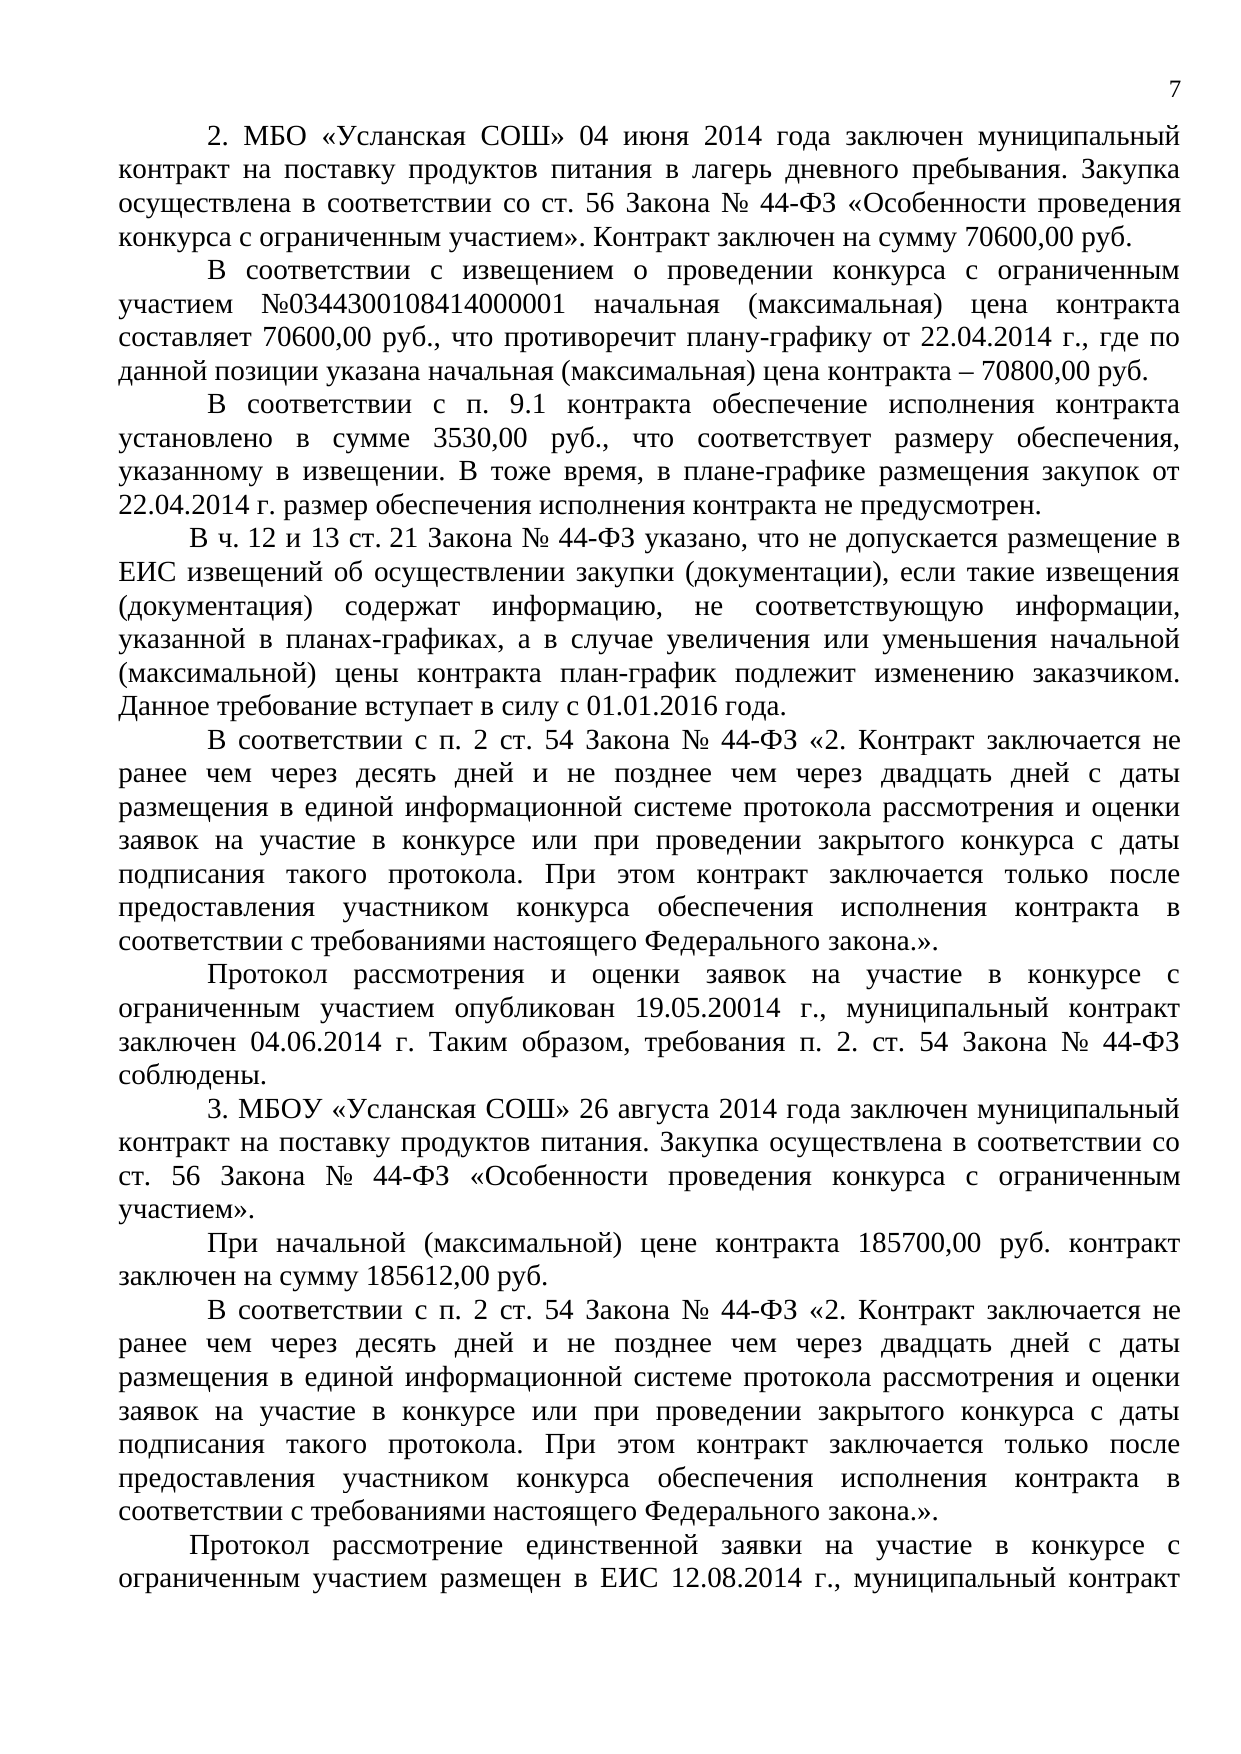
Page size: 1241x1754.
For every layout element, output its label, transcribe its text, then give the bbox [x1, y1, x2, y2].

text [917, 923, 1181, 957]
text Протокол рассмотрения и оценки заявок на участие в конкурсе с ограниченным участием опубликован 19.05.20014 г., муниципальный контракт заключен 04.06.2014 г. Таким образом, требования п. 2. ст. 54 Закона № 44-ФЗ соблюдены. [118, 957, 1181, 1091]
text 2. МБО «Усланская СОШ» 04 июня 2014 года заключен муниципальный контракт на поставку продуктов питания в лагерь дневного пребывания. Закупка осуществлена в соответствии со ст. 56 Закона № 44-ФЗ «Особенности проведения конкурса с ограниченным участием». Контракт заключен на сумму 70600,00 руб. [118, 118, 1181, 252]
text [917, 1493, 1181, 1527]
text При начальной (максимальной) цене контракта 185700,00 руб. контракт заключен на сумму 185612,00 руб. [118, 1225, 1181, 1292]
text В соответствии с извещением о проведении конкурса с ограниченным участием №0344300108414000001 начальная (максимальная) цена контракта составляет 70600,00 руб., что противоречит плану-графику от 22.04.2014 г., где по данной позиции указана начальная (максимальная) цена контракта – 70800,00 руб. [118, 252, 1181, 386]
text В соответствии с п. 9.1 контракта обеспечение исполнения контракта установлено в сумме 3530,00 руб., что соответствует размеру обеспечения, указанному в извещении. В тоже время, в плане-графике размещения закупок от 22.04.2014 г. размер обеспечения исполнения контракта не предусмотрен. [118, 386, 1181, 521]
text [118, 1527, 1181, 1594]
text 3. МБОУ «Усланская СОШ» 26 августа 2014 года заключен муниципальный контракт на поставку продуктов питания. Закупка осуществлена в соответствии со ст. 56 Закона № 44-ФЗ «Особенности проведения конкурса с ограниченным участием». [118, 1091, 1181, 1225]
